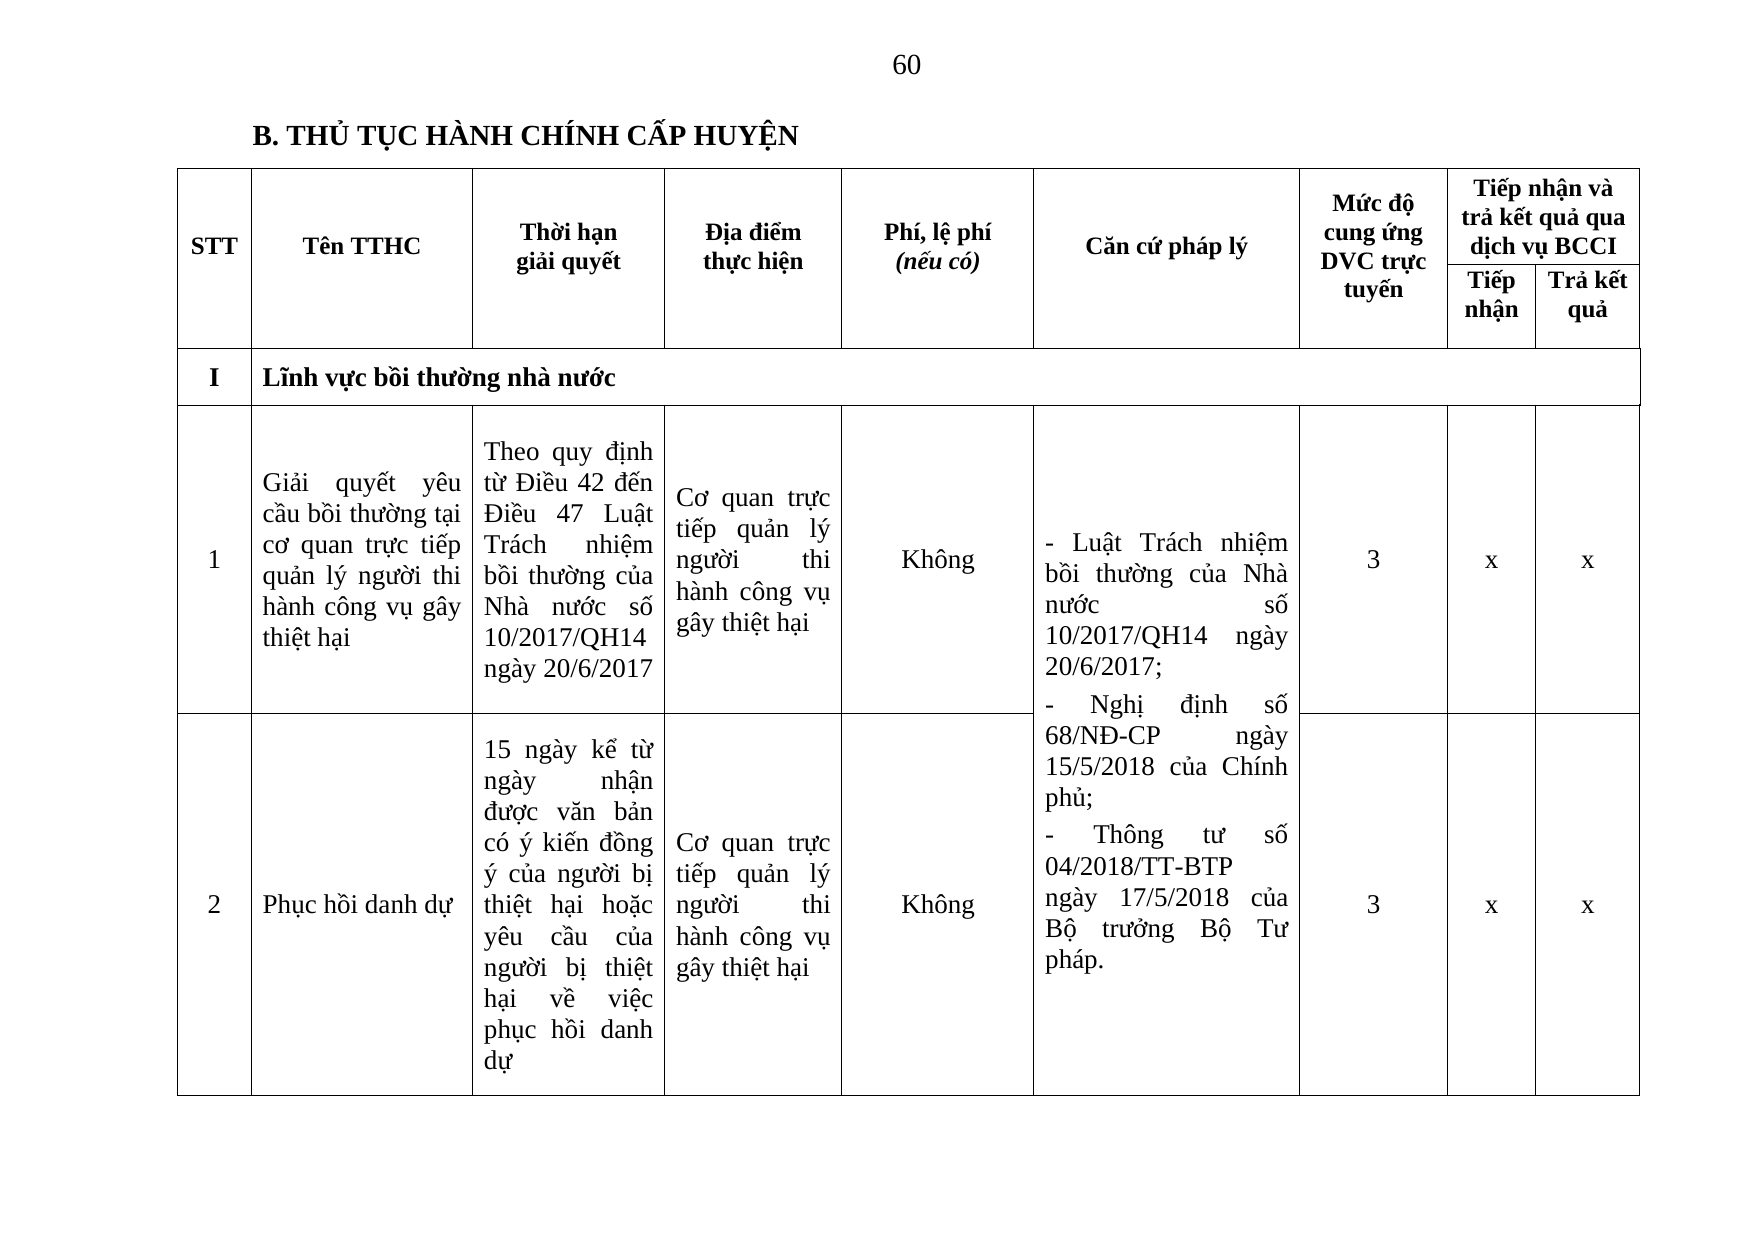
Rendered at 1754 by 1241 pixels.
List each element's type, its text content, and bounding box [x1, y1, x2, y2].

text B. THỦ TỤC HÀNH CHÍNH CẤP HUYỆN [177, 118, 1636, 152]
table_cell Theo quy định từ Điều 42 đến Điều 47 Luật Trách nhiệm bồi thường của Nhà nước số 10/2017/QH14 ngày 20/6/2017 [473, 406, 664, 713]
table_header STT [178, 169, 251, 322]
table_cell I [178, 349, 251, 404]
table_header Mức độ cung ứng DVC trực tuyến [1300, 169, 1447, 322]
table_cell [473, 323, 664, 347]
table_cell Trả kết quả [1536, 265, 1639, 322]
table_cell [842, 323, 1033, 347]
table_cell [252, 323, 472, 347]
table_cell x [1536, 406, 1639, 713]
table_cell 15 ngày kể từ ngày nhận được văn bản có ý kiến đồng ý của người bị thiệt hại hoặc yêu cầu của người bị thiệt hại về việc phục hồi danh dự [473, 714, 664, 1095]
table_cell x [1448, 714, 1535, 1095]
table_cell Tiếp nhận [1448, 265, 1535, 322]
table_header Phí, lệ phí (nếu có) [842, 169, 1033, 322]
table_cell x [1448, 406, 1535, 713]
table_cell Phục hồi danh dự [252, 714, 472, 1095]
table_header Thời hạn giải quyết [473, 169, 664, 322]
table_cell Cơ quan trực tiếp quản lý người thi hành công vụ gây thiệt hại [665, 714, 841, 1095]
table_cell 2 [178, 714, 251, 1095]
table_cell [178, 323, 251, 347]
table_cell 3 [1300, 406, 1447, 713]
table_cell - Luật Trách nhiệm bồi thường của Nhà nước số 10/2017/QH14 ngày 20/6/2017; - Nghị định số 68/NĐ-CP ngày 15/5/2018 của Chính phủ; - Thông tư số 04/2018/TT-BTP ngày 17/5/2018 của Bộ trưởng Bộ Tư pháp. [1034, 406, 1299, 1095]
table_cell [1034, 323, 1299, 347]
table_cell 1 [178, 406, 251, 713]
table_cell 3 [1300, 714, 1447, 1095]
table_header Căn cứ pháp lý [1034, 169, 1299, 322]
table_header Tiếp nhận và trả kết quả qua dịch vụ BCCI [1448, 169, 1639, 264]
table_header Địa điểm thực hiện [665, 169, 841, 322]
table_cell Không [842, 406, 1033, 713]
table_cell [1536, 323, 1639, 347]
table_cell Giải quyết yêu cầu bồi thường tại cơ quan trực tiếp quản lý người thi hành công vụ gây thiệt hại [252, 406, 472, 713]
table_cell x [1536, 714, 1639, 1095]
table_cell Cơ quan trực tiếp quản lý người thi hành công vụ gây thiệt hại [665, 406, 841, 713]
table_cell [1448, 323, 1535, 347]
table_header Tên TTHC [252, 169, 472, 322]
table_cell Không [842, 714, 1033, 1095]
table_cell Lĩnh vực bồi thường nhà nước [252, 349, 1640, 404]
table_cell [665, 323, 841, 347]
table_cell [1300, 323, 1447, 347]
